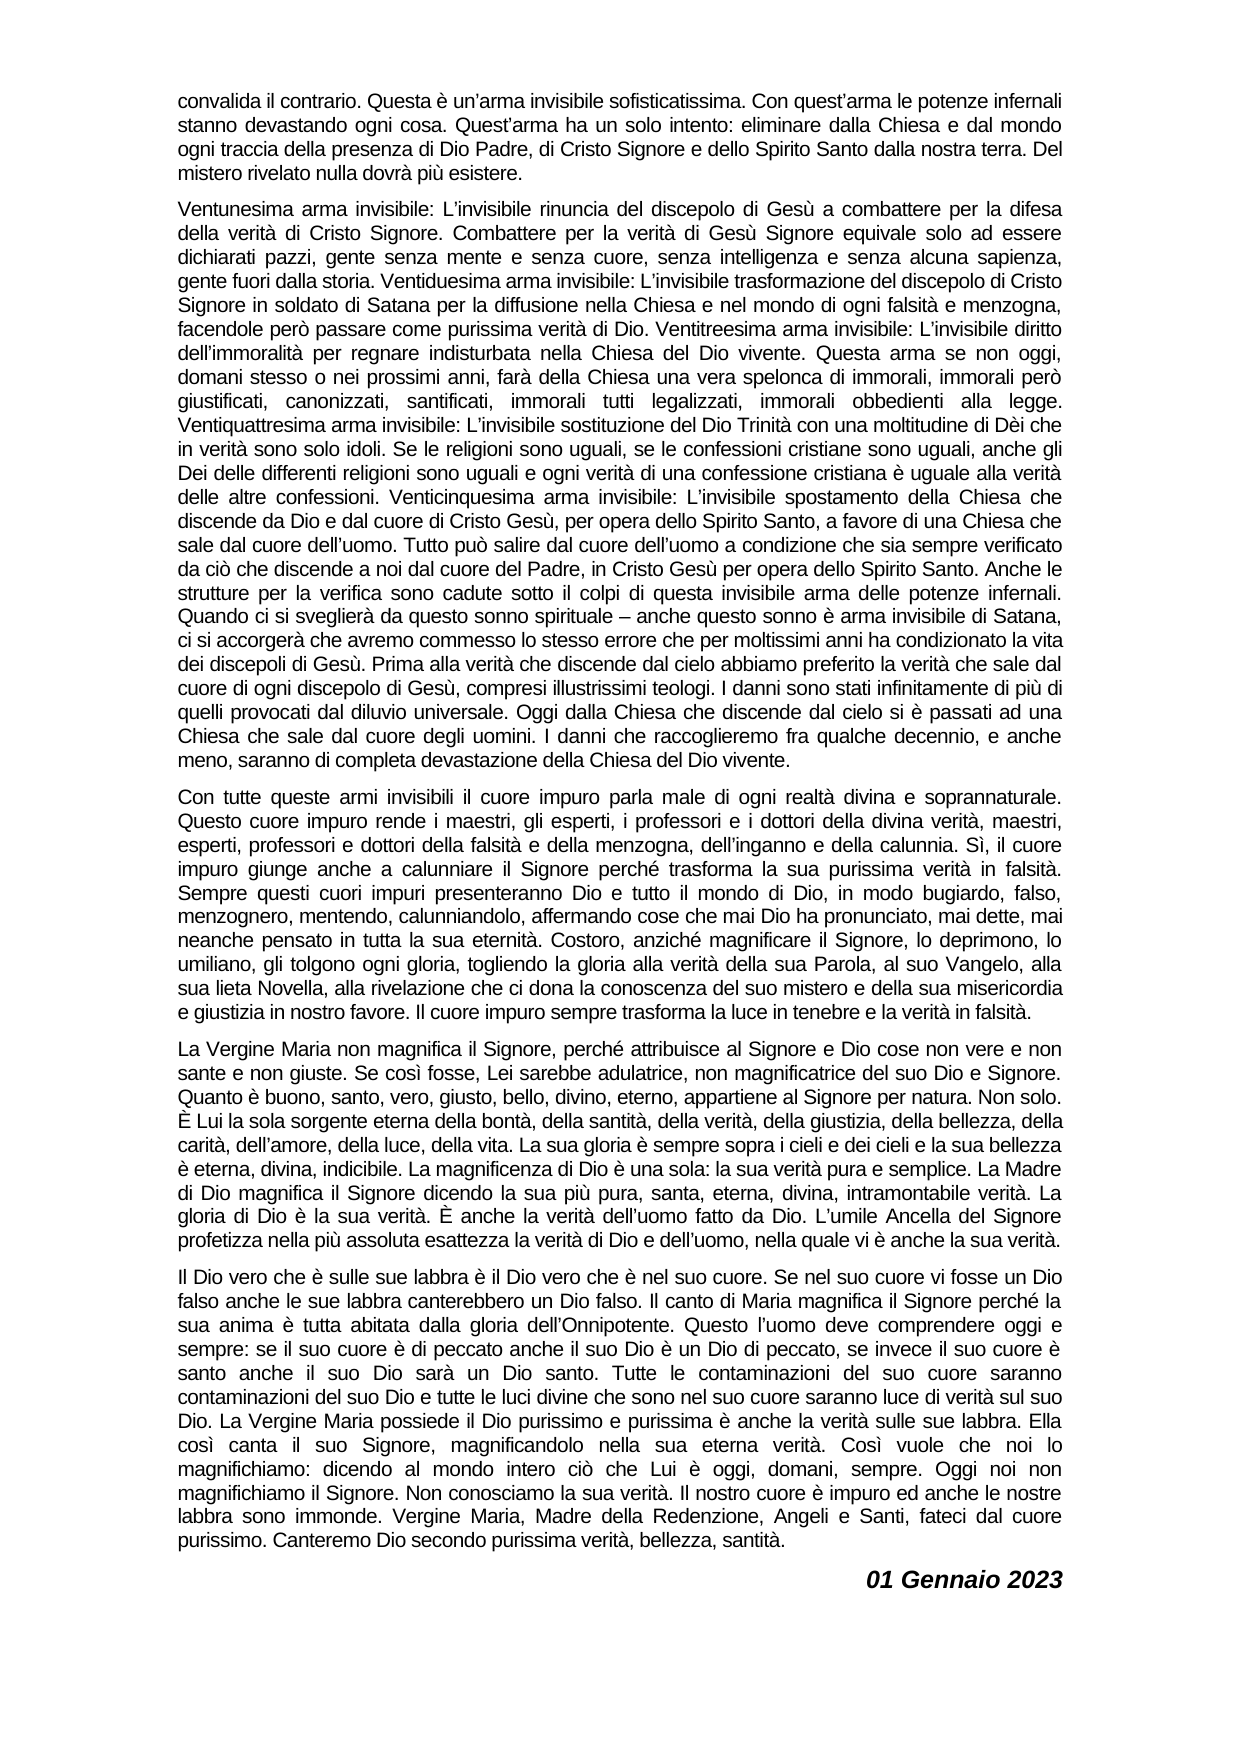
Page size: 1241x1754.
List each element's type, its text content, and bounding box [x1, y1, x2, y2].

text Ventunesima arma invisibile: L’invisibile rinuncia del discepolo di Gesù a combattere per la difesa della verità di Cristo Signore. Combattere per la verità di Gesù Signore equivale solo ad essere dichiarati pazzi, gente senza mente e senza cuore, senza intelligenza e senza alcuna sapienza, gente fuori dalla storia. Ventiduesima arma invisibile: L’invisibile trasformazione del discepolo di Cristo Signore in soldato di Satana per la diffusione nella Chiesa e nel mondo di ogni falsità e menzogna, facendole però passare come purissima verità di Dio. Ventitreesima arma invisibile: L’invisibile diritto dell’immoralità per regnare indisturbata nella Chiesa del Dio vivente. Questa arma se non oggi, domani stesso o nei prossimi anni, farà della Chiesa una vera spelonca di immorali, immorali però giustificati, canonizzati, santificati, immorali tutti legalizzati, immorali obbedienti alla legge. Ventiquattresima arma invisibile: L’invisibile sostituzione del Dio Trinità con una moltitudine di Dèi che in verità sono solo idoli. Se le religioni sono uguali, se le confessioni cristiane sono uguali, anche gli Dei delle differenti religioni sono uguali e ogni verità di una confessione cristiana è uguale alla verità delle altre confessioni. Venticinquesima arma invisibile: L’invisibile spostamento della Chiesa che discende da Dio e dal cuore di Cristo Gesù, per opera dello Spirito Santo, a favore di una Chiesa che sale dal cuore dell’uomo. Tutto può salire dal cuore dell’uomo a condizione che sia sempre verificato da ciò che discende a noi dal cuore del Padre, in Cristo Gesù per opera dello Spirito Santo. Anche le strutture per la verifica sono cadute sotto il colpi di questa invisibile arma delle potenze infernali. Quando ci si sveglierà da questo sonno spirituale – anche questo sonno è arma invisibile di Satana, ci si accorgerà che avremo commesso lo stesso errore che per moltissimi anni ha condizionato la vita dei discepoli di Gesù. Prima alla verità che discende dal cielo abbiamo preferito la verità che sale dal cuore di ogni discepolo di Gesù, compresi illustrissimi teologi. I danni sono stati infinitamente di più di quelli provocati dal diluvio universale. Oggi dalla Chiesa che discende dal cielo si è passati ad una Chiesa che sale dal cuore degli uomini. I danni che raccoglieremo fra qualche decennio, e anche meno, saranno di completa devastazione della Chiesa del Dio vivente. [177, 197, 1063, 772]
text 01 Gennaio 2023 [177, 1565, 1063, 1593]
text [177, 89, 1063, 184]
text La Vergine Maria non magnifica il Signore, perché attribuisce al Signore e Dio cose non vere e non sante e non giuste. Se così fosse, Lei sarebbe adulatrice, non magnificatrice del suo Dio e Signore. Quanto è buono, santo, vero, giusto, bello, divino, eterno, appartiene al Signore per natura. Non solo. È Lui la sola sorgente eterna della bontà, della santità, della verità, della giustizia, della bellezza, della carità, dell’amore, della luce, della vita. La sua gloria è sempre sopra i cieli e dei cieli e la sua bellezza è eterna, divina, indicibile. La magnificenza di Dio è una sola: la sua verità pura e semplice. La Madre di Dio magnifica il Signore dicendo la sua più pura, santa, eterna, divina, intramontabile verità. La gloria di Dio è la sua verità. È anche la verità dell’uomo fatto da Dio. L’umile Ancella del Signore profetizza nella più assoluta esattezza la verità di Dio e dell’uomo, nella quale vi è anche la sua verità. [177, 1037, 1063, 1252]
text Il Dio vero che è sulle sue labbra è il Dio vero che è nel suo cuore. Se nel suo cuore vi fosse un Dio falso anche le sue labbra canterebbero un Dio falso. Il canto di Maria magnifica il Signore perché la sua anima è tutta abitata dalla gloria dell’Onnipotente. Questo l’uomo deve comprendere oggi e sempre: se il suo cuore è di peccato anche il suo Dio è un Dio di peccato, se invece il suo cuore è santo anche il suo Dio sarà un Dio santo. Tutte le contaminazioni del suo cuore saranno contaminazioni del suo Dio e tutte le luci divine che sono nel suo cuore saranno luce di verità sul suo Dio. La Vergine Maria possiede il Dio purissimo e purissima è anche la verità sulle sue labbra. Ella così canta il suo Signore, magnificandolo nella sua eterna verità. Così vuole che noi lo magnifichiamo: dicendo al mondo intero ciò che Lui è oggi, domani, sempre. Oggi noi non magnifichiamo il Signore. Non conosciamo la sua verità. Il nostro cuore è impuro ed anche le nostre labbra sono immonde. Vergine Maria, Madre della Redenzione, Angeli e Santi, fateci dal cuore purissimo. Canteremo Dio secondo purissima verità, bellezza, santità. [177, 1265, 1063, 1552]
text Con tutte queste armi invisibili il cuore impuro parla male di ogni realtà divina e soprannaturale. Questo cuore impuro rende i maestri, gli esperti, i professori e i dottori della divina verità, maestri, esperti, professori e dottori della falsità e della menzogna, dell’inganno e della calunnia. Sì, il cuore impuro giunge anche a calunniare il Signore perché trasforma la sua purissima verità in falsità. Sempre questi cuori impuri presenteranno Dio e tutto il mondo di Dio, in modo bugiardo, falso, menzognero, mentendo, calunniandolo, affermando cose che mai Dio ha pronunciato, mai dette, mai neanche pensato in tutta la sua eternità. Costoro, anziché magnificare il Signore, lo deprimono, lo umiliano, gli tolgono ogni gloria, togliendo la gloria alla verità della sua Parola, al suo Vangelo, alla sua lieta Novella, alla rivelazione che ci dona la conoscenza del suo mistero e della sua misericordia e giustizia in nostro favore. Il cuore impuro sempre trasforma la luce in tenebre e la verità in falsità. [177, 784, 1063, 1024]
